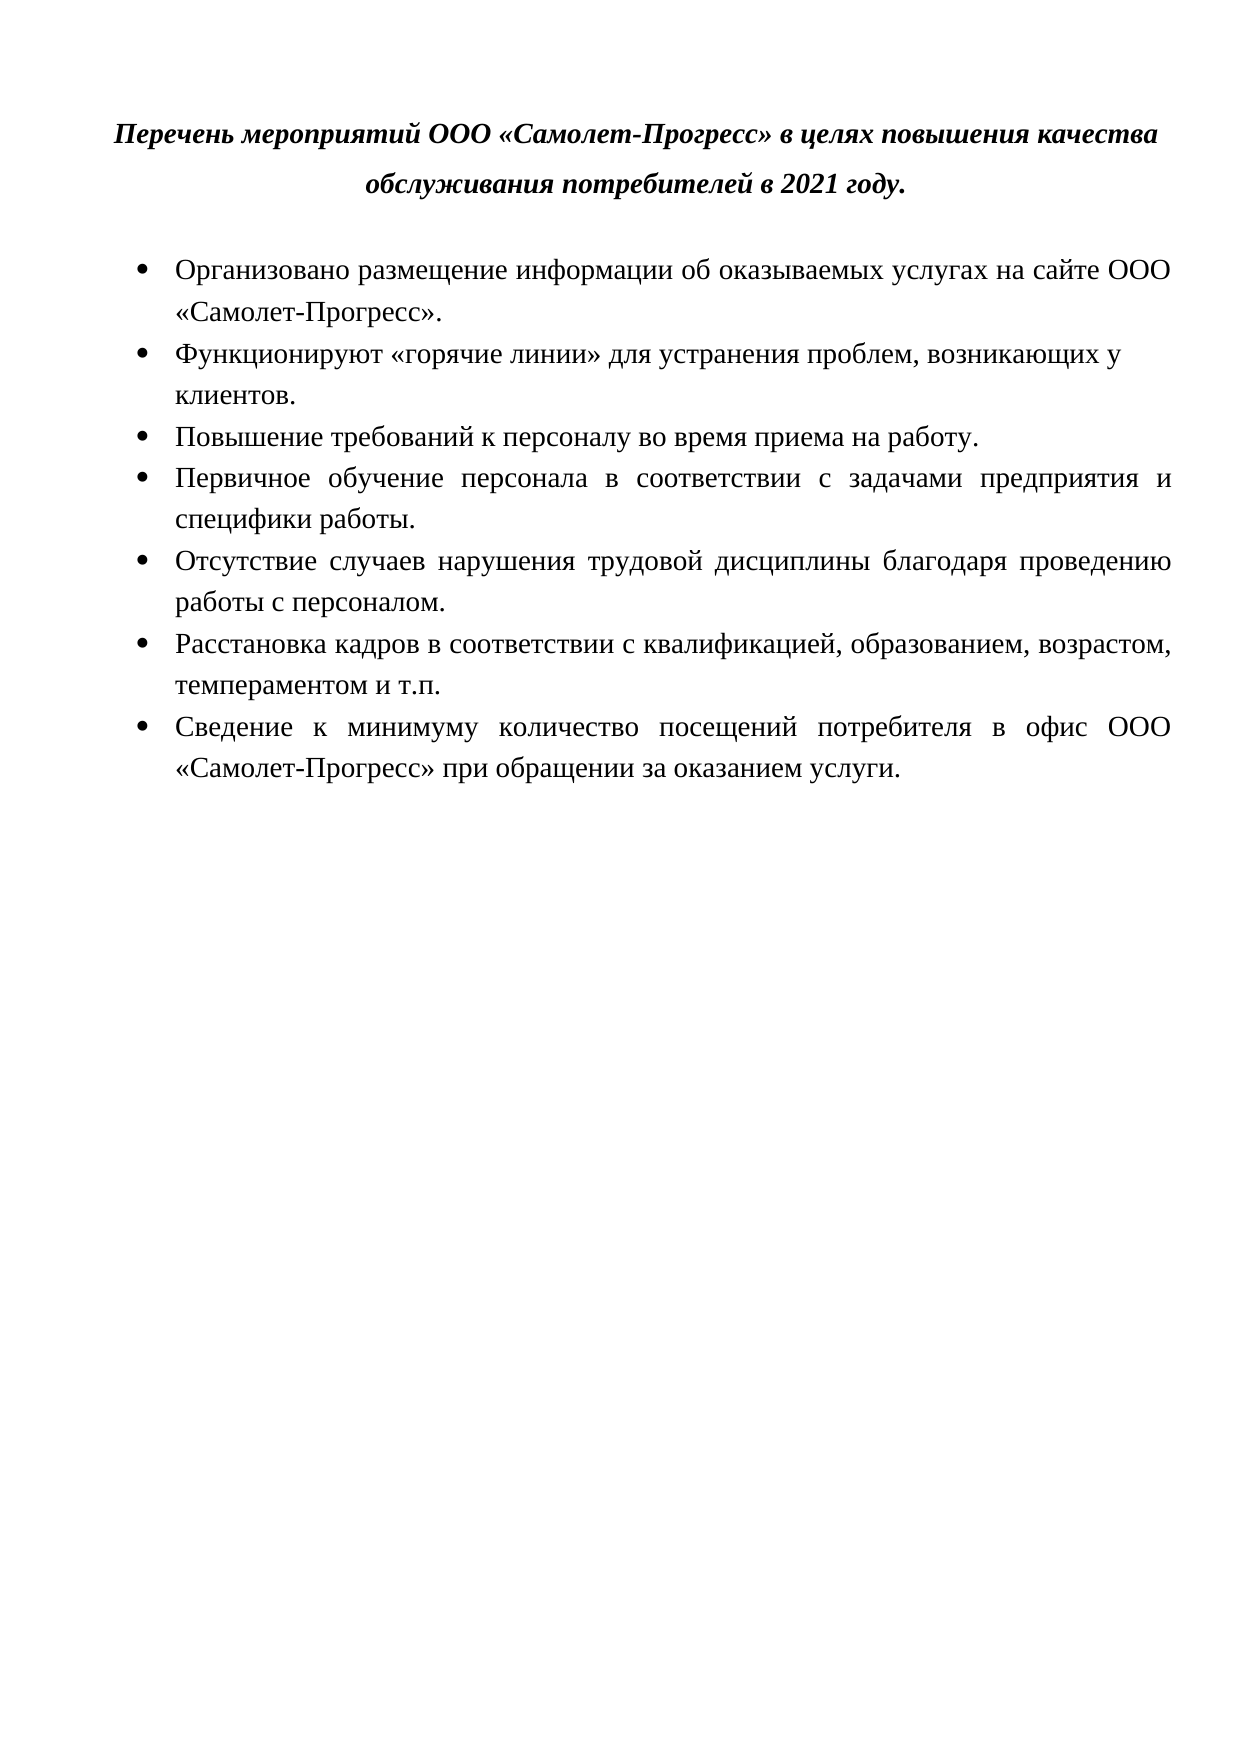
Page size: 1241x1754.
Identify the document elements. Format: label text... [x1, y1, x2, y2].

list Повышение требований к персоналу во время приема на работу. [137, 413, 1173, 454]
list Отсутствие случаев нарушения трудовой дисциплины благодаря проведению работы с персоналом. [137, 537, 1173, 620]
list Сведение к минимуму количество посещений потребителя в офис ООО «Самолет-Прогресс» при обращении за оказанием услуги. [137, 703, 1173, 786]
list Первичное обучение персонала в соответствии с задачами предприятия и специфики работы. [137, 454, 1173, 537]
list Функционируют «горячие линии» для устранения проблем, возникающих у клиентов. [137, 330, 1173, 413]
list Организовано размещение информации об оказываемых услугах на сайте ООО «Самолет-Прогресс». [137, 246, 1173, 330]
text Перечень мероприятий ООО «Самолет-Прогресс» в целях повышения качества обслуживания потребителей в 2021 году. [102, 116, 1173, 200]
list Расстановка кадров в соответствии с квалификацией, образованием, возрастом, темпераментом и т.п. [137, 620, 1173, 703]
